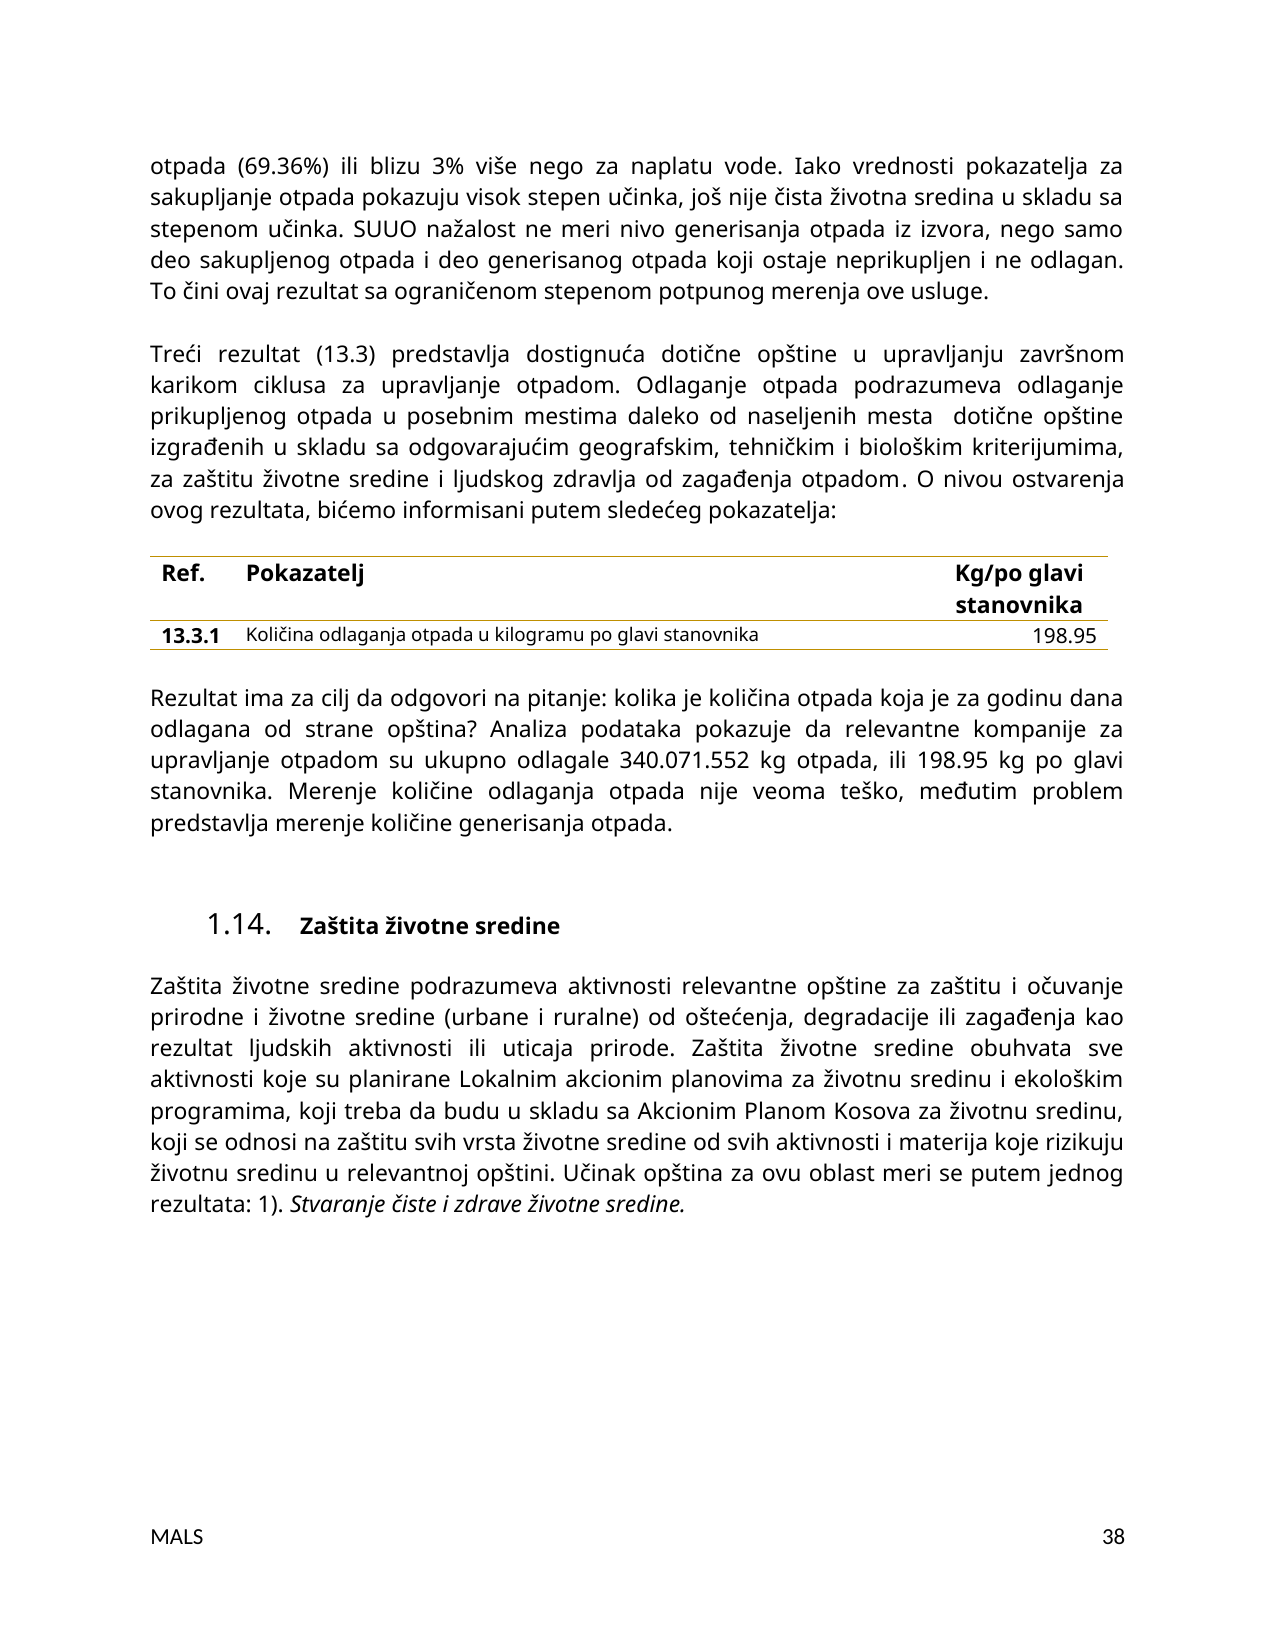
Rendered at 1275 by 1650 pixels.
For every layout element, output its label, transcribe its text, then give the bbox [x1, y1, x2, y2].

table_header Ref. [150, 557, 234, 620]
table_cell 13.3.1 [150, 621, 234, 649]
table_cell 198.95 [930, 621, 1108, 649]
table_cell Količina odlaganja otpada u kilogramu po glavi stanovnika [234, 621, 930, 649]
text Treći rezultat (13.3) predstavlja dostignuća dotične opštine u upravljanju završnom karikom ciklusa za upravljanje otpadom. Odlaganje otpada podrazumeva odlaganje prikupljenog otpada u posebnim mestima daleko od naseljenih mesta dotične opštine izgrađenih u skladu sa odgovarajućim geografskim, tehničkim i biološkim kriterijumima, za zaštitu životne sredine i ljudskog zdravlja od zagađenja otpadom. O nivou ostvarenja ovog rezultata, bićemo informisani putem sledećeg pokazatelja: [150, 337, 1125, 525]
text Rezultat ima za cilj da odgovori na pitanje: kolika je količina otpada koja je za godinu dana odlagana od strane opština? Analiza podataka pokazuje da relevantne kompanije za upravljanje otpadom su ukupno odlagale 340.071.552 kg otpada, ili 198.95 kg po glavi stanovnika. Merenje količine odlaganja otpada nije veoma teško, međutim problem predstavlja merenje količine generisanja otpada. [150, 682, 1125, 838]
table_header Kg/po glavi stanovnika [930, 557, 1108, 620]
table_header Pokazatelj [234, 557, 930, 620]
text Zaštita životne sredine podrazumeva aktivnosti relevantne opštine za zaštitu i očuvanje prirodne i životne sredine (urbane i ruralne) od oštećenja, degradacije ili zagađenja kao rezultat ljudskih aktivnosti ili uticaja prirode. Zaštita životne sredine obuhvata sve aktivnosti koje su planirane Lokalnim akcionim planovima za životnu sredinu i ekološkim programima, koji treba da budu u skladu sa Akcionim Planom Kosova za životnu sredinu, koji se odnosi na zaštitu svih vrsta životne sredine od svih aktivnosti i materija koje rizikuju životnu sredinu u relevantnoj opštini. Učinak opština za ovu oblast meri se putem jednog rezultata: 1). Stvaranje čiste i zdrave životne sredine. [150, 969, 1125, 1219]
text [150, 150, 1125, 306]
list Zaštita životne sredine [206, 903, 1125, 943]
